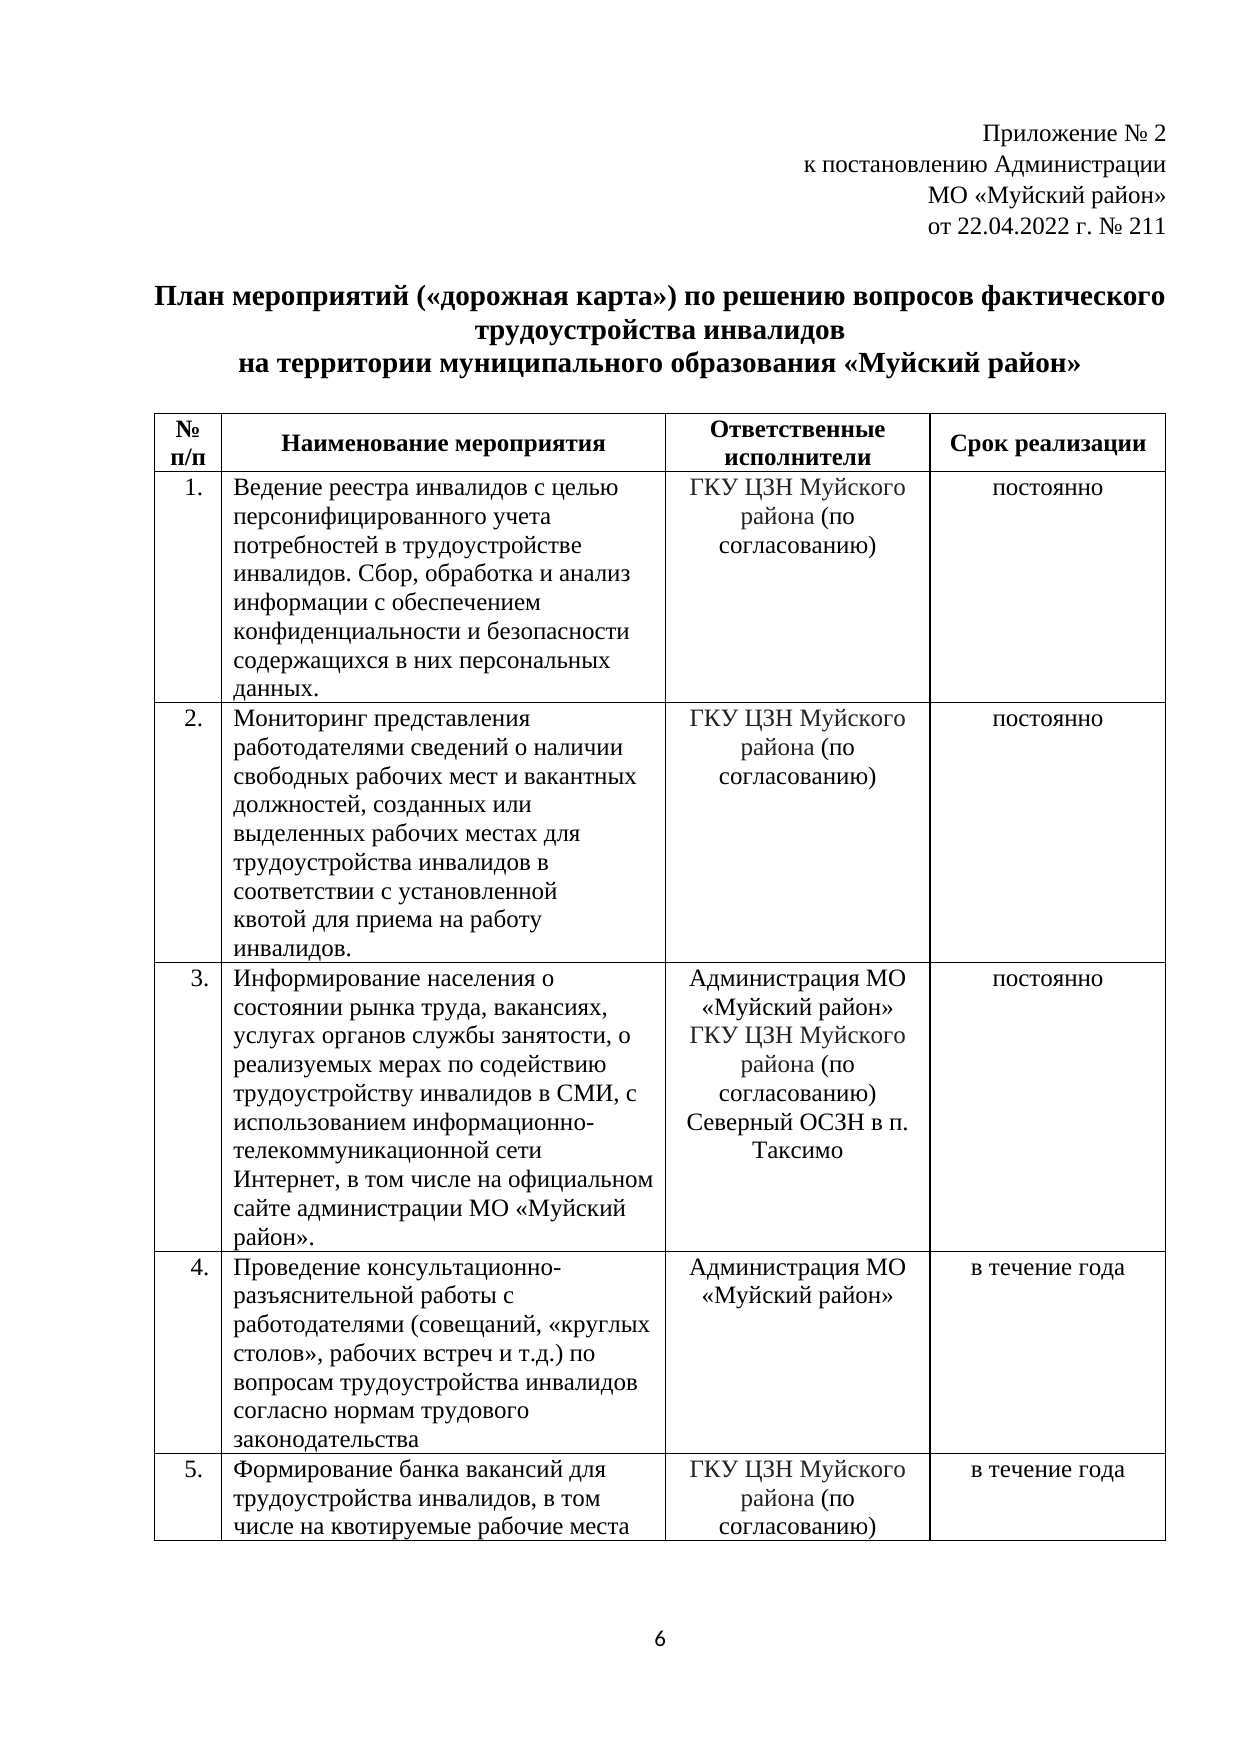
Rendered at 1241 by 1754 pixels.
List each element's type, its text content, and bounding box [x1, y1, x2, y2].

table_cell постоянно [931, 472, 1165, 702]
table_cell Ведение реестра инвалидов с целью персонифицированного учета потребностей в трудоустройстве инвалидов. Сбор, обработка и анализ информации с обеспечением конфиденциальности и безопасности содержащихся в них персональных данных. [222, 472, 665, 702]
table_cell в течение года [931, 1252, 1165, 1453]
table_header Ответственные исполнители [666, 414, 929, 471]
text Приложение № 2 [153, 118, 1166, 147]
table_cell 5. [155, 1454, 221, 1540]
table_cell ГКУ ЦЗН Муйского района (по согласованию) [666, 472, 929, 702]
table_cell Информирование населения о состоянии рынка труда, вакансиях, услугах органов службы занятости, о реализуемых мерах по содействию трудоустройству инвалидов в СМИ, с использованием информационно-телекоммуникационной сети Интернет, в том числе на официальном сайте администрации МО «Муйский район». [222, 963, 665, 1251]
table_cell Формирование банка вакансий для трудоустройства инвалидов, в том числе на квотируемые рабочие места [222, 1454, 665, 1540]
text к постановлению Администрации [294, 149, 1166, 178]
table_cell 4. [155, 1252, 221, 1453]
table_cell в течение года [931, 1454, 1165, 1540]
table_cell ГКУ ЦЗН Муйского района (по согласованию) [666, 1454, 929, 1540]
table_cell 2. [155, 703, 221, 962]
table_header № п/п [155, 414, 221, 471]
table_cell Мониторинг представления работодателями сведений о наличии свободных рабочих мест и вакантных должностей, созданных или выделенных рабочих местах для трудоустройства инвалидов в соответствии с установленной квотой для приема на работу инвалидов. [222, 703, 665, 962]
table_header Срок реализации [931, 414, 1165, 471]
table_header Наименование мероприятия [222, 414, 665, 471]
text План мероприятий («дорожная карта») по решению вопросов фактического трудоустройства инвалидов [153, 278, 1166, 346]
table_cell Администрация МО «Муйский район» [666, 1252, 929, 1453]
text от 22.04.2022 г. № 211 [272, 211, 1166, 240]
text МО «Муйский район» [272, 180, 1166, 209]
table_cell ГКУ ЦЗН Муйского района (по согласованию) [666, 703, 929, 962]
table_cell 3. [155, 963, 221, 1251]
table_cell 1. [155, 472, 221, 702]
table_cell постоянно [931, 963, 1165, 1251]
table_cell Администрация МО «Муйский район» ГКУ ЦЗН Муйского района (по согласованию) Северный ОСЗН в п. Таксимо [666, 963, 929, 1251]
table_cell постоянно [931, 703, 1165, 962]
text на территории муниципального образования «Муйский район» [153, 346, 1166, 379]
table_cell Проведение консультационно-разъяснительной работы с работодателями (совещаний, «круглых столов», рабочих встреч и т.д.) по вопросам трудоустройства инвалидов согласно нормам трудового законодательства [222, 1252, 665, 1453]
